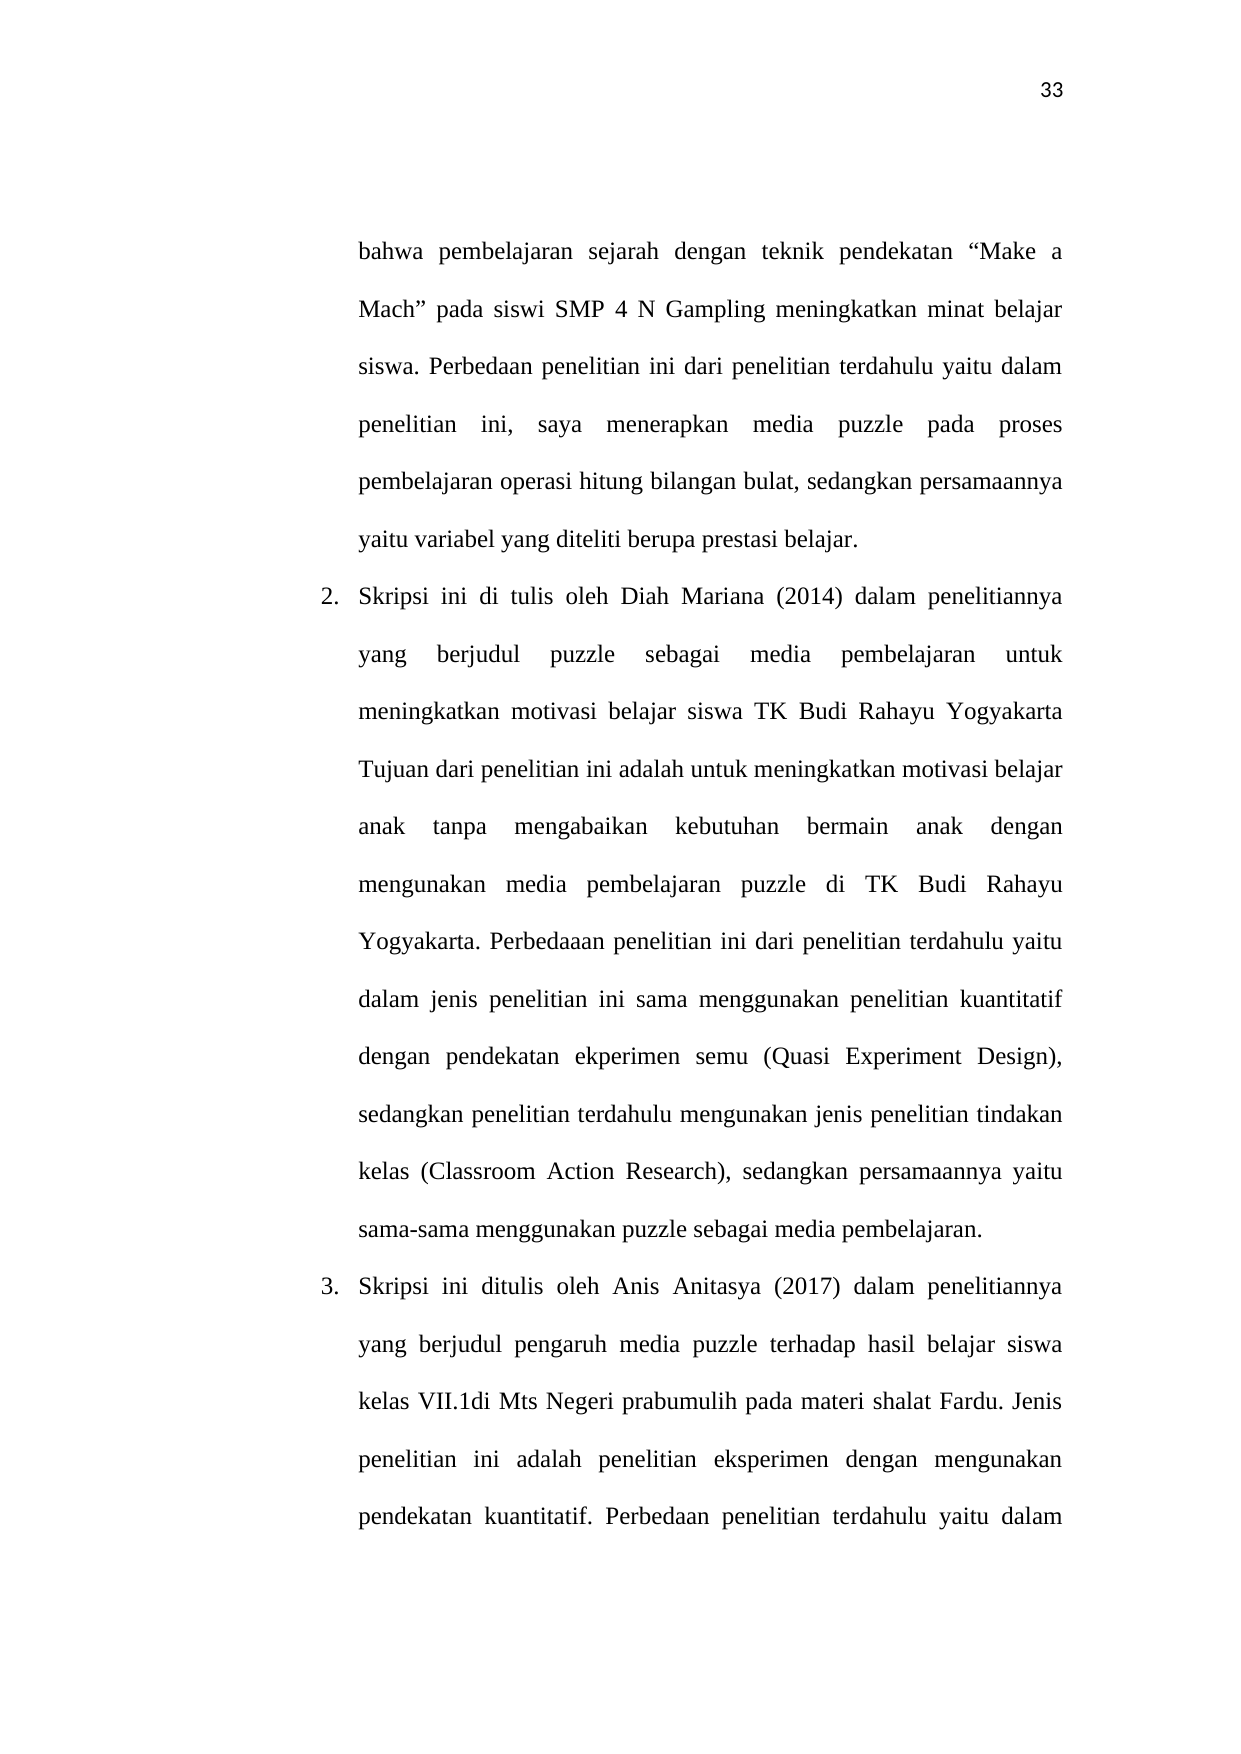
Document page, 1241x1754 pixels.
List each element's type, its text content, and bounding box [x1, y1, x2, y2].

list Skripsi ini di tulis oleh Diah Mariana (2014) dalam penelitiannya yang berjudul puzzle sebagai media pembelajaran untuk meningkatkan motivasi belajar siswa TK Budi Rahayu Yogyakarta Tujuan dari penelitian ini adalah untuk meningkatkan motivasi belajar anak tanpa mengabaikan kebutuhan bermain anak dengan mengunakan media pembelajaran puzzle di TK Budi Rahayu Yogyakarta. Perbedaaan penelitian ini dari penelitian terdahulu yaitu dalam jenis penelitian ini sama menggunakan penelitian kuantitatif dengan pendekatan ekperimen semu (Quasi Experiment Design), sedangkan penelitian terdahulu mengunakan jenis penelitian tindakan kelas (Classroom Action Research), sedangkan persamaannya yaitu sama-sama menggunakan puzzle sebagai media pembelajaran. [321, 581, 1063, 1242]
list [321, 236, 1063, 552]
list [321, 1271, 1063, 1530]
